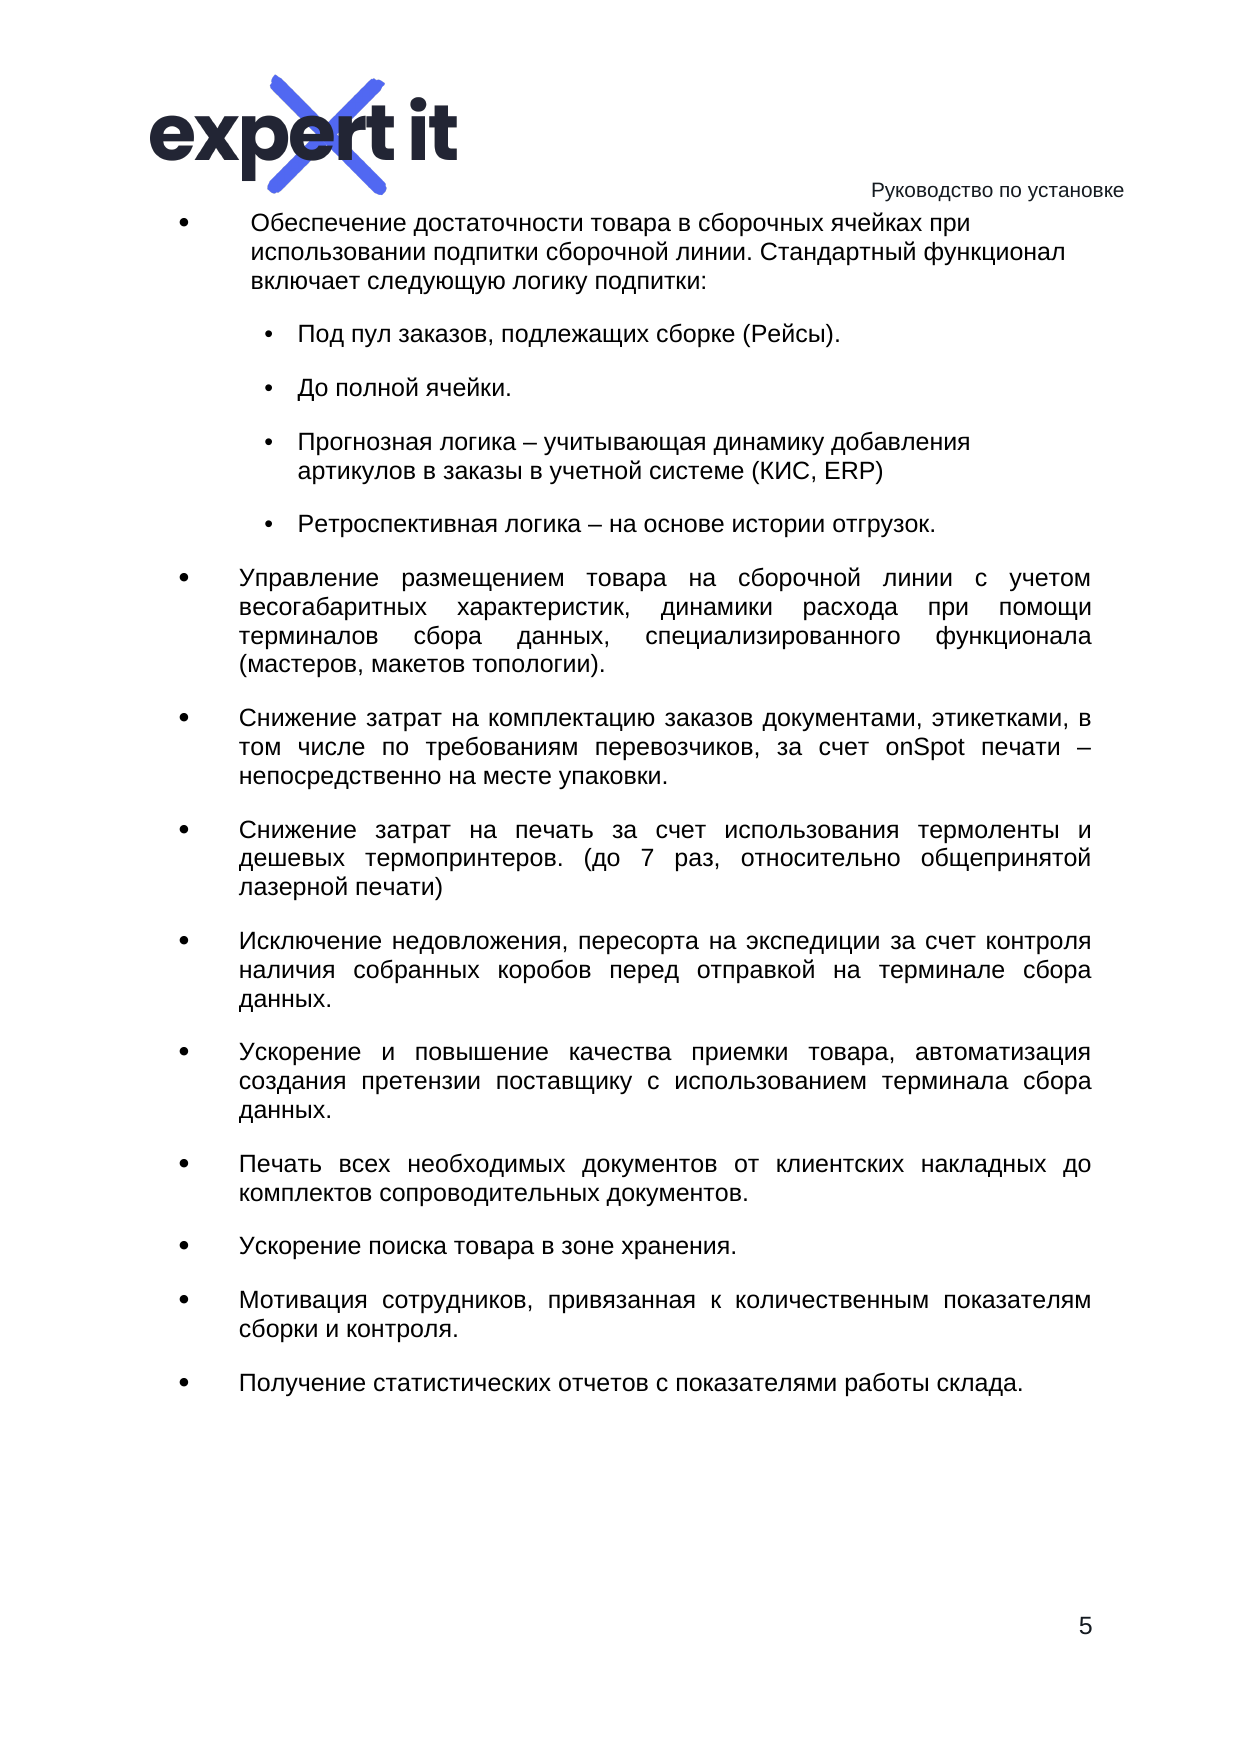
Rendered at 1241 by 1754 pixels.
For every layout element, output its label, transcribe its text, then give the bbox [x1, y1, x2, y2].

list Печать всех необходимых документов от клиентских накладных до комплектов сопроводительных документов. [179, 1149, 1092, 1206]
list Снижение затрат на комплектацию заказов документами, этикетками, в том числе по требованиям перевозчиков, за счет onSpot печати – непосредственно на месте упаковки. [179, 703, 1092, 789]
list Ускорение поиска товара в зоне хранения. [179, 1231, 1092, 1260]
list Управление размещением товара на сборочной линии с учетом весогабаритных характеристик, динамики расхода при помощи терминалов сбора данных, специализированного функционала (мастеров, макетов топологии). [179, 563, 1092, 678]
list Получение статистических отчетов с показателями работы склада. [179, 1368, 1092, 1397]
list Снижение затрат на печать за счет использования термоленты и дешевых термопринтеров. (до 7 раз, относительно общепринятой лазерной печати) [179, 814, 1092, 901]
list • Под пул заказов, подлежащих сборке (Рейсы). [250, 319, 1092, 348]
list Исключение недовложения, пересорта на экспедиции за счет контроля наличия собранных коробов перед отправкой на терминале сбора данных. [179, 926, 1092, 1012]
list Обеспечение достаточности товара в сборочных ячейках при использовании подпитки сборочной линии. Стандартный функционал включает следующую логику подпитки: [179, 208, 1092, 294]
picture [150, 73, 469, 198]
list • До полной ячейки. [250, 373, 1092, 402]
list Мотивация сотрудников, привязанная к количественным показателям сборки и контроля. [179, 1285, 1092, 1343]
list Ускорение и повышение качества приемки товара, автоматизация создания претензии поставщику с использованием терминала сбора данных. [179, 1037, 1092, 1124]
list • Прогнозная логика – учитывающая динамику добавления артикулов в заказы в учетной системе (КИС, ERP) [250, 427, 1092, 484]
list • Ретроспективная логика – на основе истории отгрузок. [250, 509, 1092, 538]
